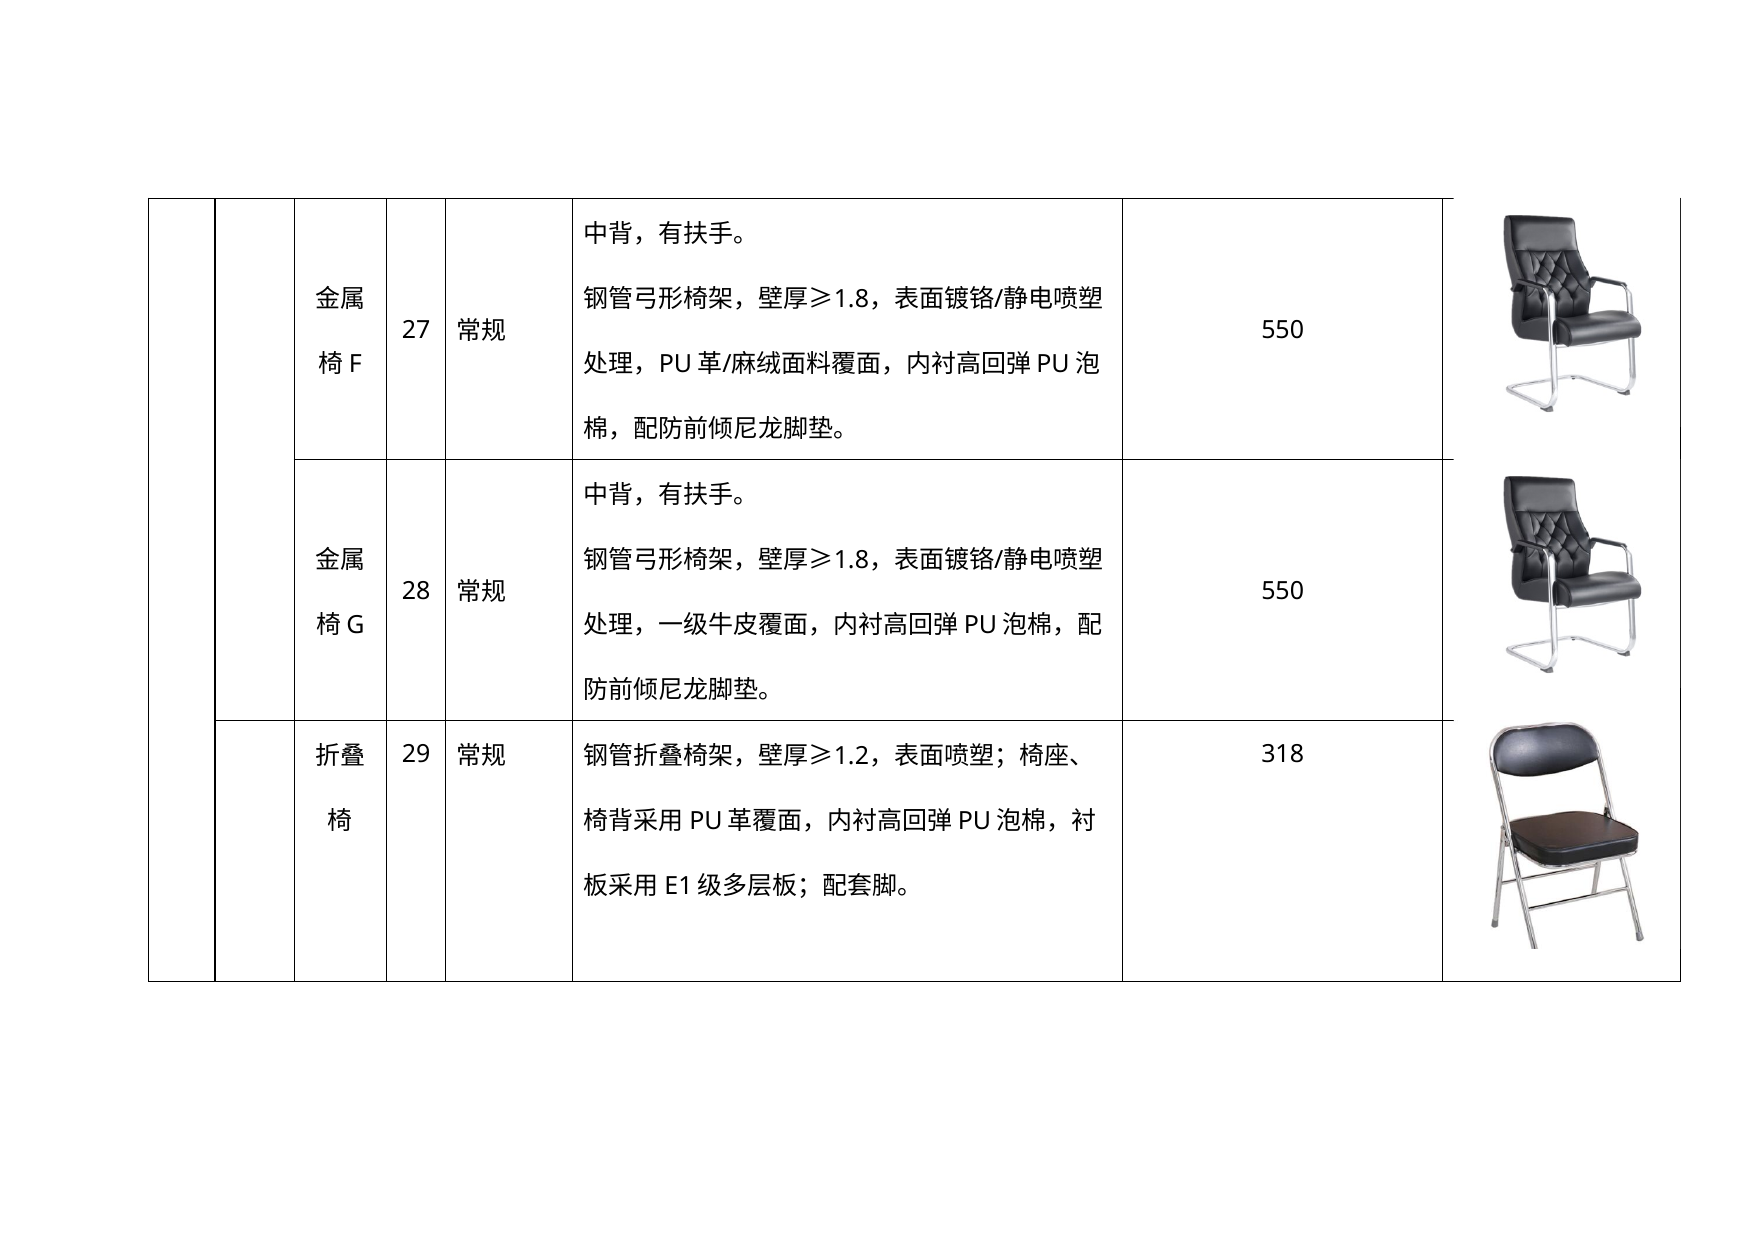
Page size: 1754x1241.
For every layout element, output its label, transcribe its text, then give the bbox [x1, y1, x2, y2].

table_cell 金属椅F [295, 199, 386, 459]
table_cell [1443, 199, 1680, 459]
table_cell 550 [1123, 199, 1442, 459]
table_cell 27 [387, 199, 445, 459]
table_cell 28 [387, 460, 445, 720]
picture [1453, 720, 1681, 949]
table_cell 钢管折叠椅架，壁厚≥1.2，表面喷塑；椅座、椅背采用 PU革覆面，内衬高回弹PU泡棉，衬板采用 E1级多层板；配套脚。 [573, 721, 1122, 981]
table_cell 318 [1123, 721, 1442, 981]
table_cell 折叠椅 [295, 721, 386, 981]
table_cell 中背，有扶手。 钢管弓形椅架，壁厚≥1.8，表面镀铬/静电喷塑处理，一级牛皮覆面，内衬高回弹PU泡棉，配防前倾尼龙脚垫。 [573, 460, 1122, 720]
table_cell 550 [1123, 460, 1442, 720]
table_cell [216, 721, 294, 981]
picture [1453, 459, 1681, 688]
table_cell [1443, 460, 1680, 720]
table_cell 常规 [446, 721, 572, 981]
table_cell 29 [387, 721, 445, 981]
picture [1453, 198, 1681, 427]
table_cell 常规 [446, 199, 572, 459]
table_cell 中背，有扶手。 钢管弓形椅架，壁厚≥1.8，表面镀铬/静电喷塑处理，PU革/麻绒面料覆面，内衬高回弹PU泡棉，配防前倾尼龙脚垫。 [573, 199, 1122, 459]
table_cell [1443, 721, 1680, 981]
table_cell 常规 [446, 460, 572, 720]
table_cell 金属椅G [295, 460, 386, 720]
